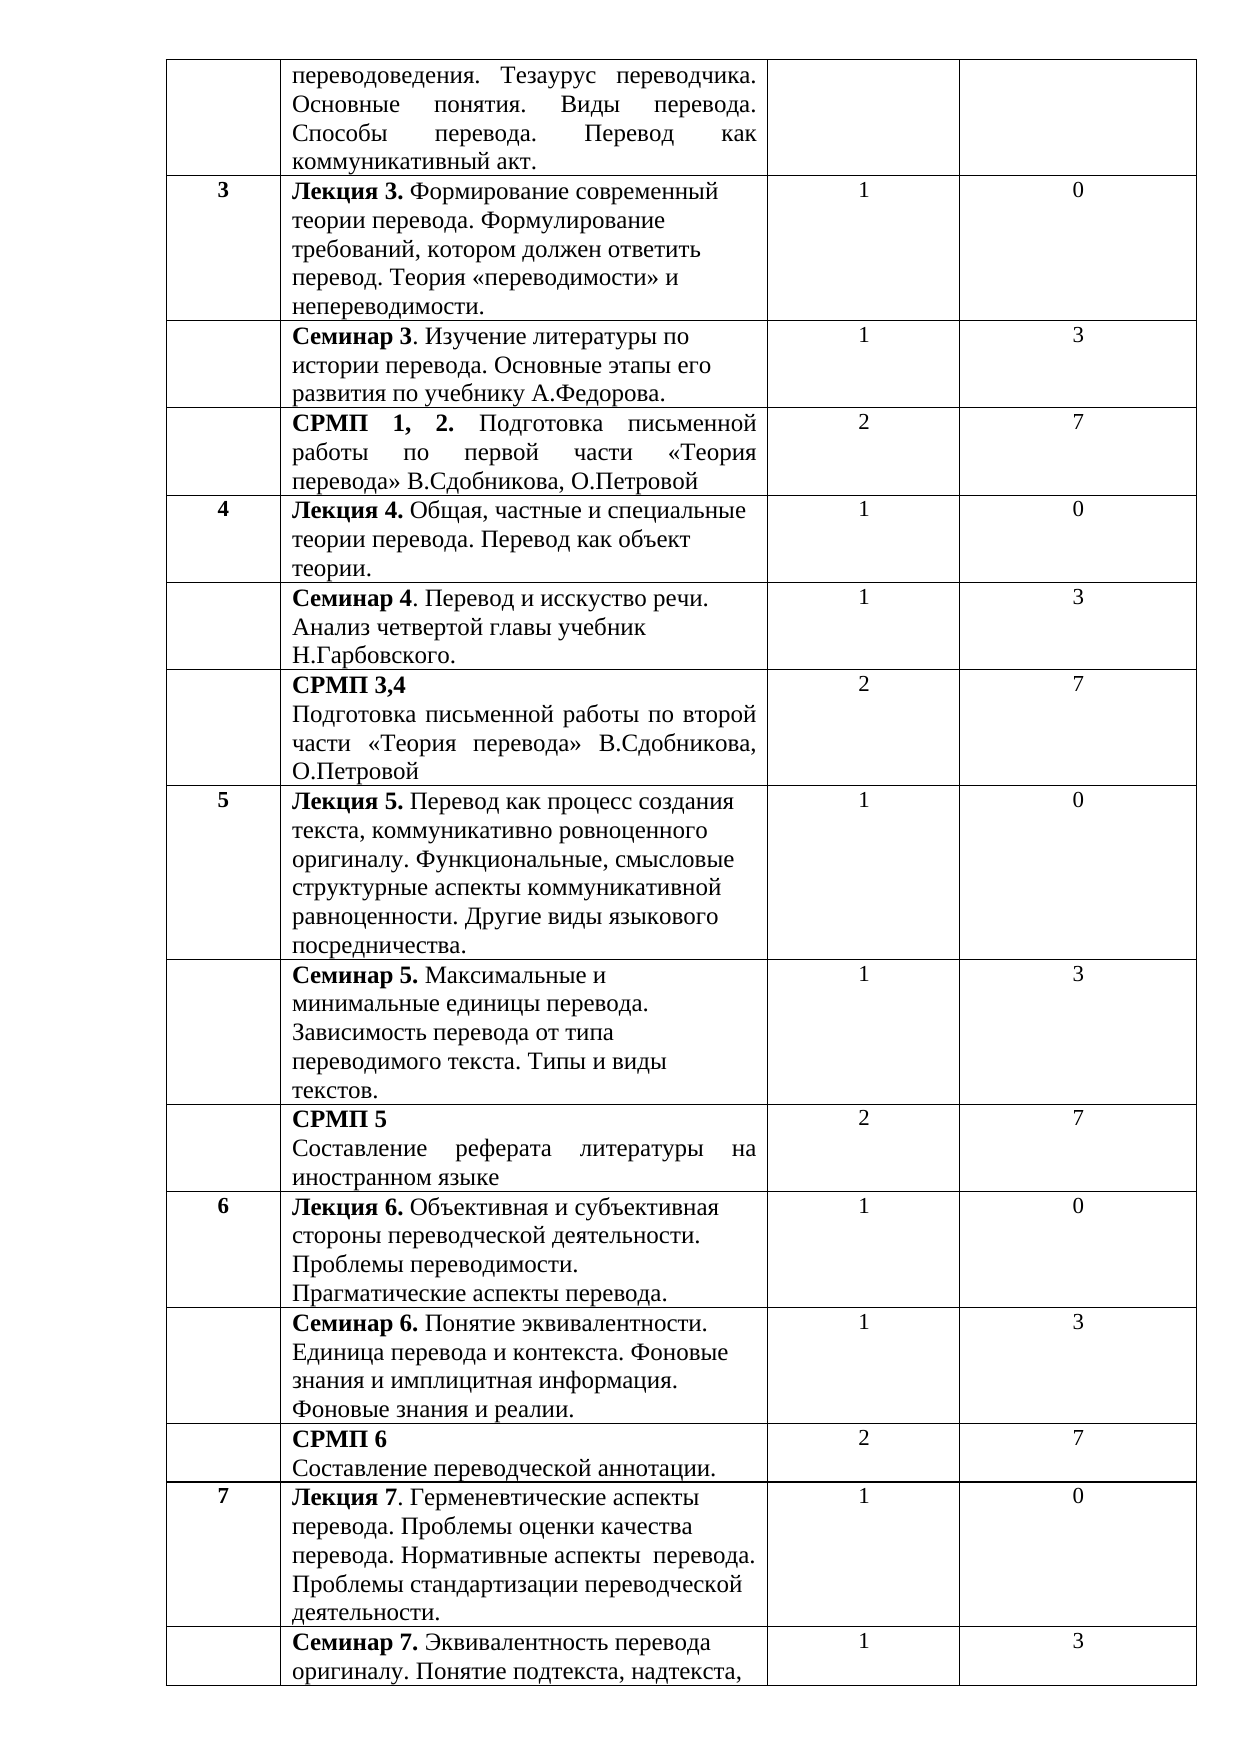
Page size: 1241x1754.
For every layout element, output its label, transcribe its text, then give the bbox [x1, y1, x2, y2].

table_cell Семинар 4. Перевод и исскуство речи. Анализ четвертой главы учебник Н.Гарбовского. [281, 583, 767, 669]
table_cell 3 [960, 1308, 1196, 1423]
table_cell 1 [768, 496, 959, 582]
table_cell 7 [960, 408, 1196, 494]
table_cell 3 [960, 960, 1196, 1103]
table_cell Семинар 6. Понятие эквивалентности. Единица перевода и контекста. Фоновые знания и имплицитная информация. Фоновые знания и реалии. [281, 1308, 767, 1423]
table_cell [281, 1627, 767, 1685]
table_cell 10 [960, 60, 1196, 175]
table_cell СРМП 5 Составление реферата литературы на иностранном языке [281, 1105, 767, 1191]
table_cell 7 [167, 1483, 280, 1626]
table_cell СРМП 6 Составление переводческой аннотации. [281, 1424, 767, 1481]
table_cell 4 [167, 496, 280, 582]
table_cell [167, 1627, 280, 1685]
table_cell СРМП 3,4 Подготовка письменной работы по второй части «Теория перевода» В.Сдобникова, О.Петровой [281, 670, 767, 785]
table_cell 2 [768, 1105, 959, 1191]
table_cell [167, 960, 280, 1103]
table_cell 7 [960, 1105, 1196, 1191]
table_cell 0 [960, 1483, 1196, 1626]
table_cell 1 [768, 1308, 959, 1423]
table_cell 3 [960, 583, 1196, 669]
table_cell [167, 670, 280, 785]
table_cell 1 [768, 176, 959, 320]
table_cell 2 [768, 670, 959, 785]
table_cell [167, 60, 280, 175]
table_cell 3 [167, 176, 280, 320]
table_cell [167, 321, 280, 407]
table_cell 1 [768, 583, 959, 669]
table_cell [281, 60, 767, 175]
table_cell 7 [960, 670, 1196, 785]
table_cell 0 [960, 176, 1196, 320]
table_cell 0 [960, 496, 1196, 582]
table_cell 5 [167, 786, 280, 959]
table_cell 3 [960, 1627, 1196, 1685]
table_cell 1 [768, 1192, 959, 1307]
table_cell Лекция 3. Формирование современный теории перевода. Формулирование требований, котором должен ответить перевод. Теория «переводимости» и непереводимости. [281, 176, 767, 320]
table_cell [167, 1105, 280, 1191]
table_cell 1 [768, 321, 959, 407]
table_cell 1 [768, 1483, 959, 1626]
table_cell [167, 1308, 280, 1423]
table_cell 1 [768, 786, 959, 959]
table_cell 0 [960, 1192, 1196, 1307]
table_cell Семинар 5. Максимальные и минимальные единицы перевода. Зависимость перевода от типа переводимого текста. Типы и виды текстов. [281, 960, 767, 1103]
table_cell 3 [960, 321, 1196, 407]
table_cell 7 [960, 1424, 1196, 1481]
table_cell [167, 408, 280, 494]
table_cell 2 [768, 1424, 959, 1481]
table_cell 1 [768, 60, 959, 175]
table_cell Лекция 5. Перевод как процесс создания текста, коммуникативно ровноценного оригиналу. Функциональные, смысловые структурные аспекты коммуникативной равноценности. Другие виды языкового посредничества. [281, 786, 767, 959]
table_cell 6 [167, 1192, 280, 1307]
table_cell Лекция 7. Герменевтические аспекты перевода. Проблемы оценки качества перевода. Нормативные аспекты перевода. Проблемы стандартизации переводческой деятельности. [281, 1483, 767, 1626]
table_cell 2 [768, 408, 959, 494]
table_cell Лекция 4. Общая, частные и специальные теории перевода. Перевод как объект теории. [281, 496, 767, 582]
table_cell 1 [768, 1627, 959, 1685]
table_cell [167, 1424, 280, 1481]
table_cell Семинар 3. Изучение литературы по истории перевода. Основные этапы его развития по учебнику А.Федорова. [281, 321, 767, 407]
table_cell СРМП 1, 2. Подготовка письменной работы по первой части «Теория перевода» В.Сдобникова, О.Петровой [281, 408, 767, 494]
table_cell Лекция 6. Объективная и субъективная стороны переводческой деятельности. Проблемы переводимости. Прагматические аспекты перевода. [281, 1192, 767, 1307]
table_cell 1 [768, 960, 959, 1103]
table_cell 0 [960, 786, 1196, 959]
table_cell [167, 583, 280, 669]
